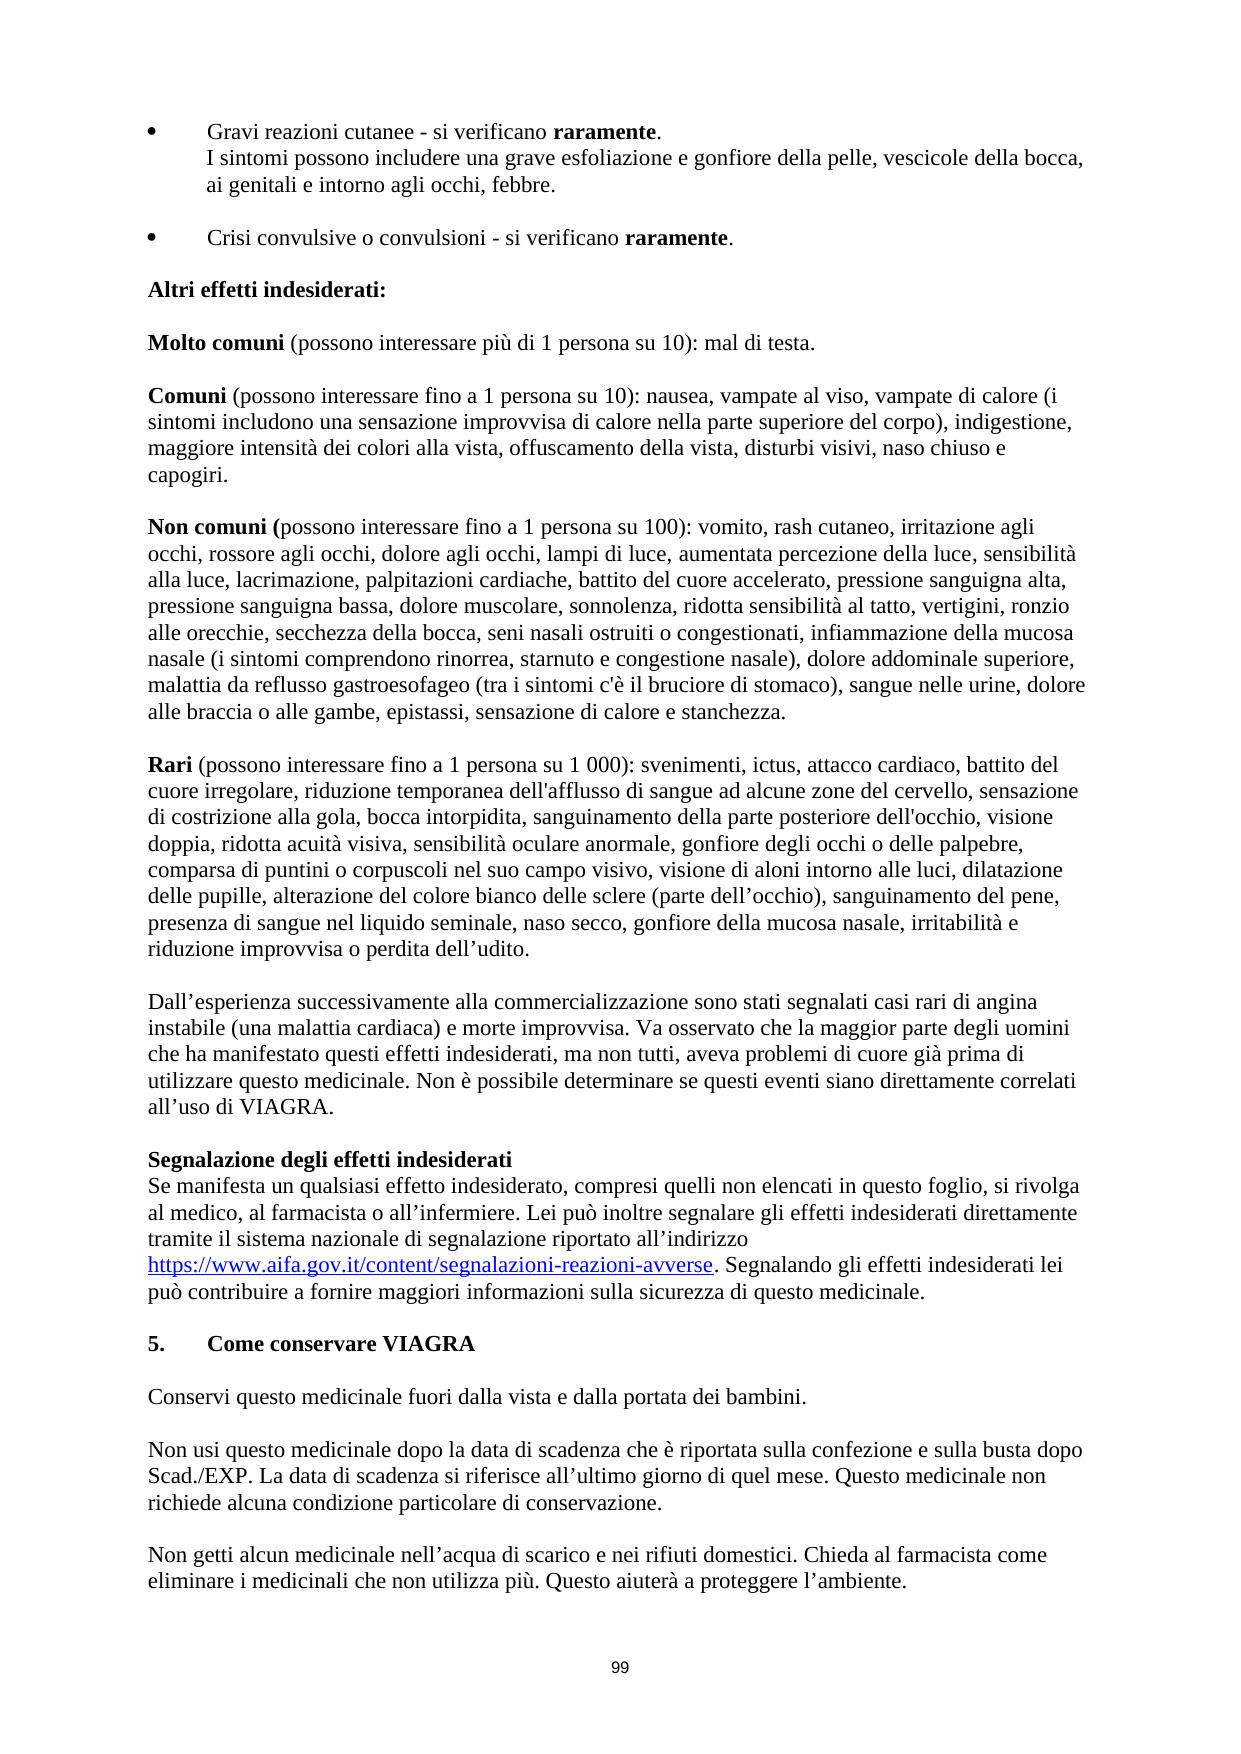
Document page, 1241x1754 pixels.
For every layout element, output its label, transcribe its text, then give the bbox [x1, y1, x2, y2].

text Rari (possono interessare fino a 1 persona su 1 000): svenimenti, ictus, attacco cardiaco, battito del cuore irregolare, riduzione temporanea dell'afflusso di sangue ad alcune zone del cervello, sensazione di costrizione alla gola, bocca intorpidita, sanguinamento della parte posteriore dell'occhio, visione doppia, ridotta acuità visiva, sensibilità oculare anormale, gonfiore degli occhi o delle palpebre, comparsa di puntini o corpuscoli nel suo campo visivo, visione di aloni intorno alle luci, dilatazione delle pupille, alterazione del colore bianco delle sclere (parte dell’occhio), sanguinamento del pene, presenza di sangue nel liquido seminale, naso secco, gonfiore della mucosa nasale, irritabilità e riduzione improvvisa o perdita dell’udito. [148, 751, 1092, 961]
text Segnalazione degli effetti indesiderati [148, 1146, 1092, 1172]
text Altri effetti indesiderati: [148, 276, 1092, 303]
text Dall’esperienza successivamente alla commercializzazione sono stati segnalati casi rari di angina instabile (una malattia cardiaca) e morte improvvisa. Va osservato che la maggior parte degli uomini che ha manifestato questi effetti indesiderati, ma non tutti, aveva problemi di cuore già prima di utilizzare questo medicinale. Non è possibile determinare se questi eventi siano direttamente correlati all’uso di VIAGRA. [148, 988, 1092, 1119]
text Non getti alcun medicinale nell’acqua di scarico e nei rifiuti domestici. Chieda al farmacista come eliminare i medicinali che non utilizza più. Questo aiuterà a proteggere l’ambiente. [148, 1541, 1092, 1594]
text Molto comuni (possono interessare più di 1 persona su 10): mal di testa. [148, 329, 1092, 355]
text Non comuni (possono interessare fino a 1 persona su 100): vomito, rash cutaneo, irritazione agli occhi, rossore agli occhi, dolore agli occhi, lampi di luce, aumentata percezione della luce, sensibilità alla luce, lacrimazione, palpitazioni cardiache, battito del cuore accelerato, pressione sanguigna alta, pressione sanguigna bassa, dolore muscolare, sonnolenza, ridotta sensibilità al tatto, vertigini, ronzio alle orecchie, secchezza della bocca, seni nasali ostruiti o congestionati, infiammazione della mucosa nasale (i sintomi comprendono rinorrea, starnuto e congestione nasale), dolore addominale superiore, malattia da reflusso gastroesofageo (tra i sintomi c'è il bruciore di stomaco), sangue nelle urine, dolore alle braccia o alle gambe, epistassi, sensazione di calore e stanchezza. [148, 513, 1092, 724]
list Gravi reazioni cutanee - si verificano raramente. [148, 118, 1092, 144]
text Se manifesta un qualsiasi effetto indesiderato, compresi quelli non elencati in questo foglio, si rivolga al medico, al farmacista o all’infermiere. Lei può inoltre segnalare gli effetti indesiderati direttamente tramite il sistema nazionale di segnalazione riportato all’indirizzo https://www.aifa.gov.it/content/segnalazioni-reazioni-avverse. Segnalando gli effetti indesiderati lei può contribuire a fornire maggiori informazioni sulla sicurezza di questo medicinale. [148, 1172, 1092, 1304]
list Crisi convulsive o convulsioni - si verificano raramente. [148, 223, 1092, 250]
text 5. Come conservare VIAGRA [148, 1330, 1092, 1357]
text I sintomi possono includere una grave esfoliazione e gonfiore della pelle, vescicole della bocca, ai genitali e intorno agli occhi, febbre. [206, 144, 1092, 197]
text Non usi questo medicinale dopo la data di scadenza che è riportata sulla confezione e sulla busta dopo Scad./EXP. La data di scadenza si riferisce all’ultimo giorno di quel mese. Questo medicinale non richiede alcuna condizione particolare di conservazione. [148, 1436, 1092, 1515]
text Conservi questo medicinale fuori dalla vista e dalla portata dei bambini. [148, 1383, 1092, 1409]
text Comuni (possono interessare fino a 1 persona su 10): nausea, vampate al viso, vampate di calore (i sintomi includono una sensazione improvvisa di calore nella parte superiore del corpo), indigestione, maggiore intensità dei colori alla vista, offuscamento della vista, disturbi visivi, naso chiuso e capogiri. [148, 382, 1092, 487]
